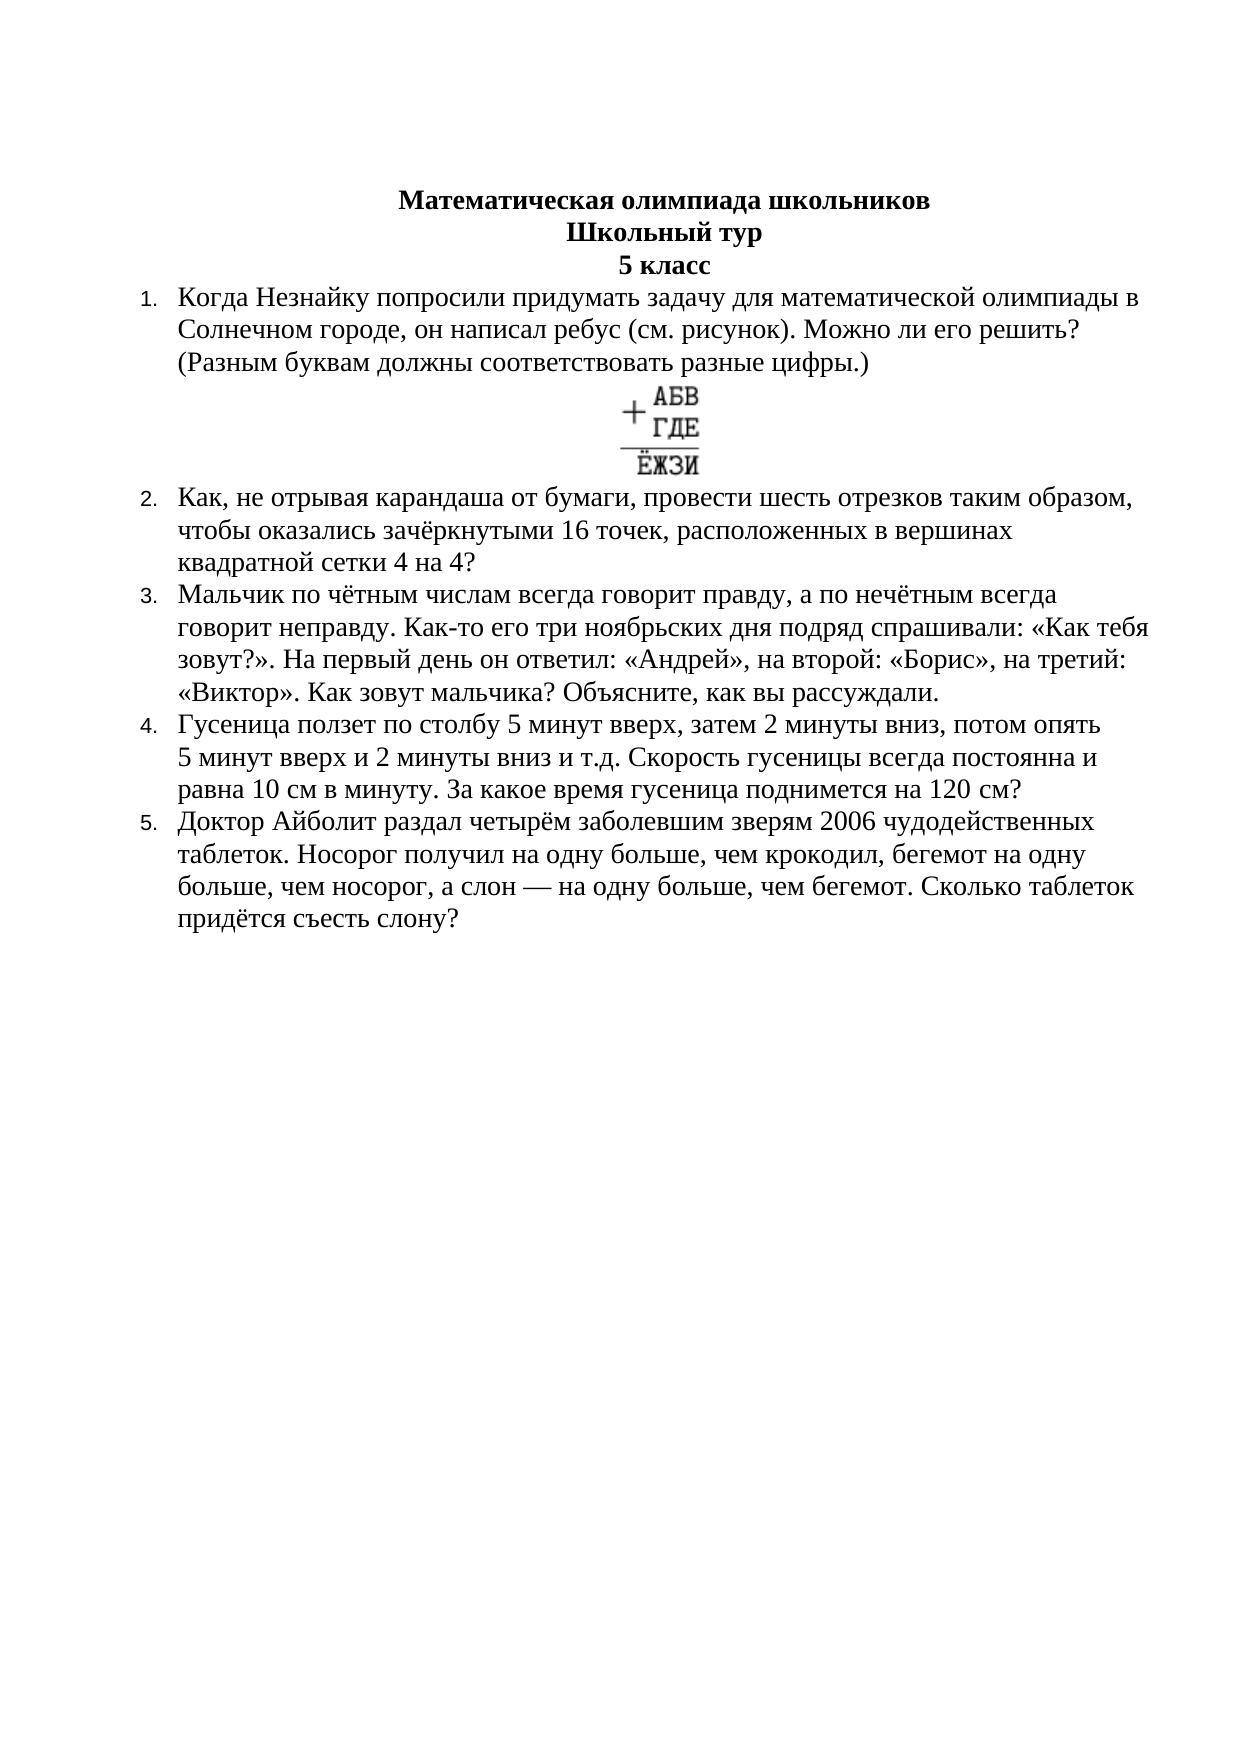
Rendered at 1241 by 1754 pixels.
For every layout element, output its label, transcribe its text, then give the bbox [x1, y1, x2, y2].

text Математическая олимпиада школьников [177, 183, 1152, 215]
list Доктор Айболит раздал четырём заболевшим зверям 2006 чудодейственных таблеток. Носорог получил на одну больше, чем крокодил, бегемот на одну больше, чем носорог, а слон — на одну больше, чем бегемот. Сколько таблеток придётся съесть слону? [140, 804, 1152, 934]
list Гусеница ползет по столбу 5 минут вверх, затем 2 минуты вниз, потом опять 5 минут вверх и 2 минуты вниз и т.д. Скорость гусеницы всегда постоянна и равна 10 см в минуту. За какое время гусеница поднимется на 120 см? [140, 707, 1152, 804]
text 5 класс [177, 248, 1152, 280]
list Как, не отрывая карандаша от бумаги, провести шесть отрезков таким образом, чтобы оказались зачёркнутыми 16 точек, расположенных в вершинах квадратной сетки 4 на 4? [140, 480, 1152, 578]
list Мальчик по чётным числам всегда говорит правду, а по нечётным всегда говорит неправду. Как-то его три ноябрьских дня подряд спрашивали: «Как тебя зовут?». На первый день он ответил: «Андрей», на второй: «Борис», на третий: «Виктор». Как зовут мальчика? Объясните, как вы рассуждали. [140, 578, 1152, 707]
text Школьный тур [177, 215, 1152, 248]
list Когда Незнайку попросили придумать задачу для математической олимпиады в Солнечном городе, он написал ребус (см. рисунок). Можно ли его решить? (Разным буквам должны соответствовать разные цифры.) [140, 280, 1152, 377]
picture [620, 377, 709, 481]
